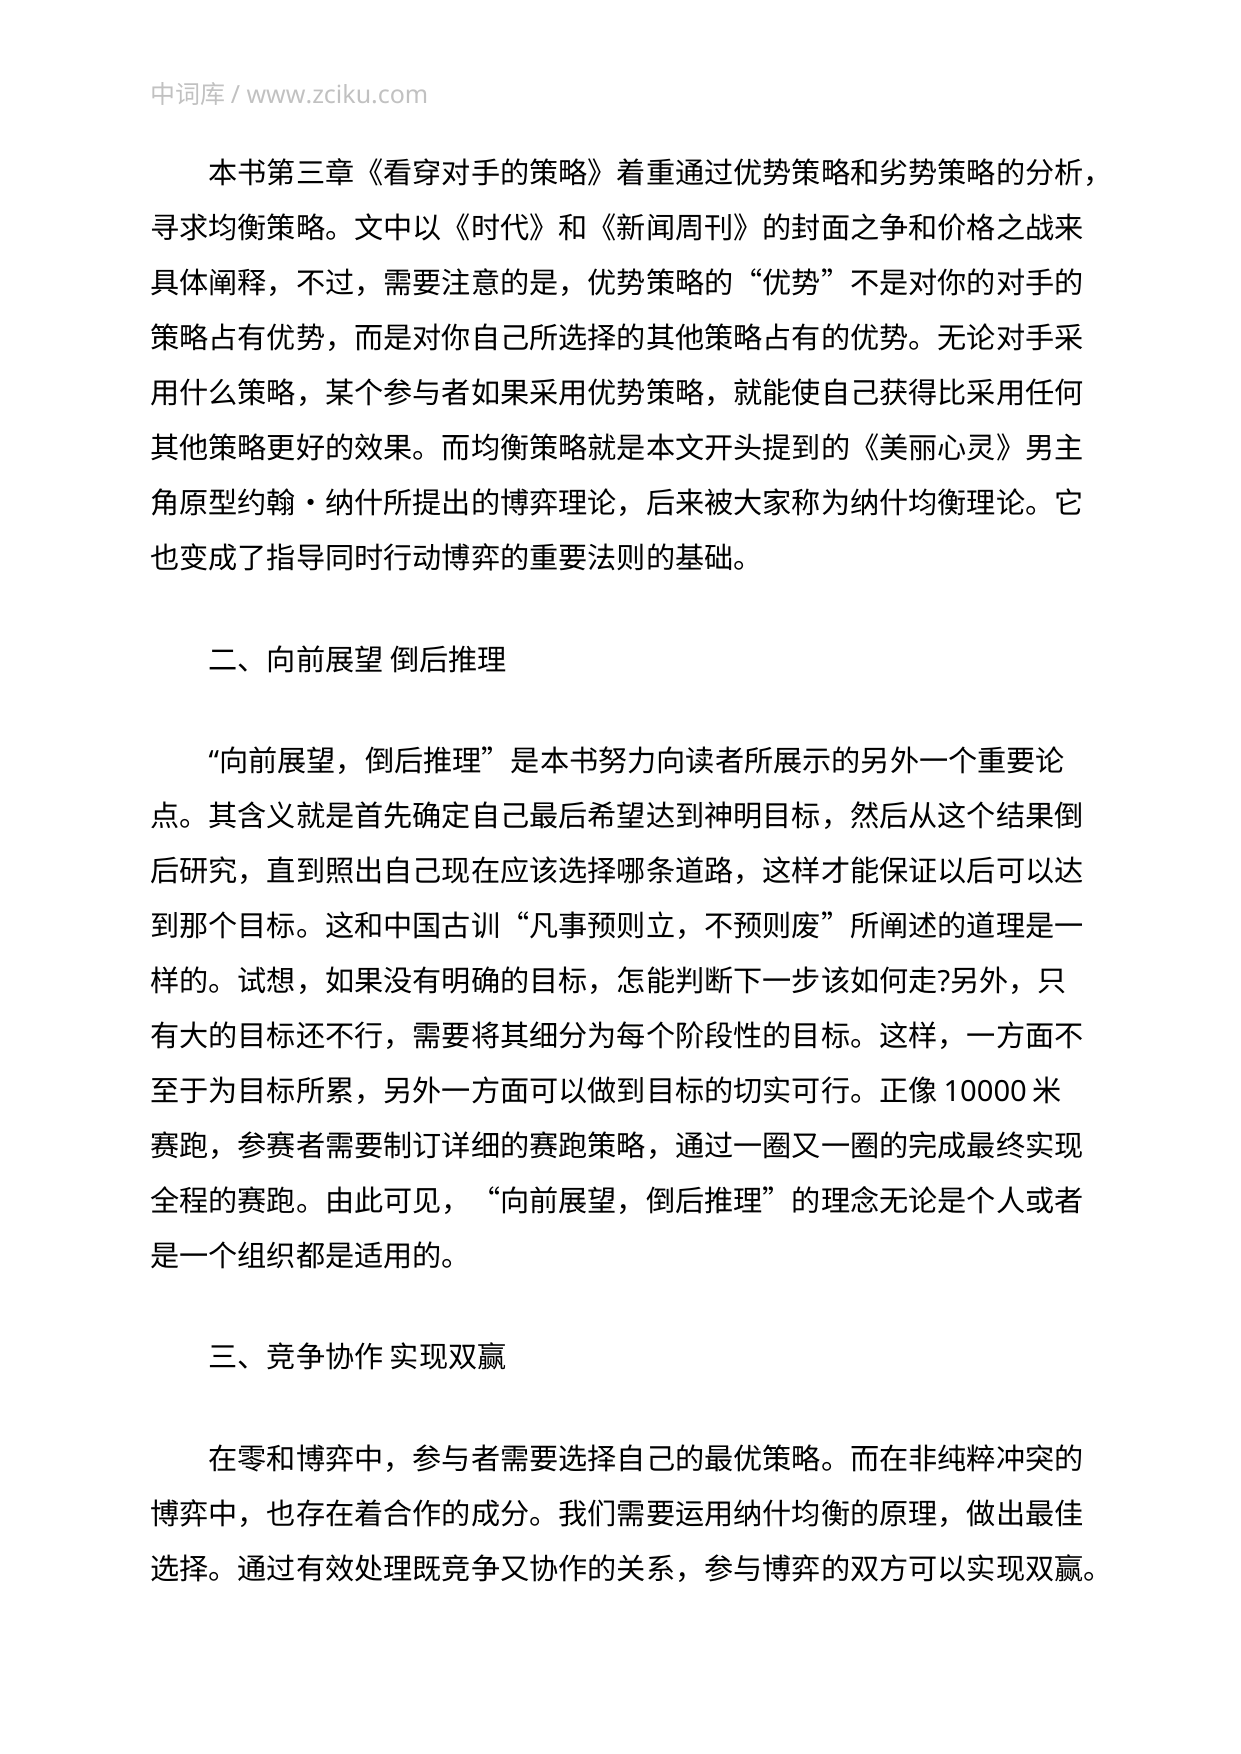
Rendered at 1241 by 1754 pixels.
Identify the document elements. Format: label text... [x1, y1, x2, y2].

text “向前展望，倒后推理”是本书努力向读者所展示的另外一个重要论点。其含义就是首先确定自己最后希望达到神明目标，然后从这个结果倒后研究，直到照出自己现在应该选择哪条道路，这样才能保证以后可以达到那个目标。这和中国古训“凡事预则立，不预则废”所阐述的道理是一样的。试想，如果没有明确的目标，怎能判断下一步该如何走?另外，只有大的目标还不行，需要将其细分为每个阶段性的目标。这样，一方面不至于为目标所累，另外一方面可以做到目标的切实可行。正像10000米赛跑，参赛者需要制订详细的赛跑策略，通过一圈又一圈的完成最终实现全程的赛跑。由此可见，“向前展望，倒后推理”的理念无论是个人或者是一个组织都是适用的。 [150, 738, 1090, 1274]
text 三、竞争协作 实现双赢 [150, 1334, 1090, 1376]
text 二、向前展望 倒后推理 [150, 636, 1090, 678]
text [150, 1436, 1090, 1588]
text 本书第三章《看穿对手的策略》着重通过优势策略和劣势策略的分析，寻求均衡策略。文中以《时代》和《新闻周刊》的封面之争和价格之战来具体阐释，不过，需要注意的是，优势策略的“优势”不是对你的对手的策略占有优势，而是对你自己所选择的其他策略占有的优势。无论对手采用什么策略，某个参与者如果采用优势策略，就能使自己获得比采用任何其他策略更好的效果。而均衡策略就是本文开头提到的《美丽心灵》男主角原型约翰•纳什所提出的博弈理论，后来被大家称为纳什均衡理论。它也变成了指导同时行动博弈的重要法则的基础。 [150, 150, 1090, 577]
